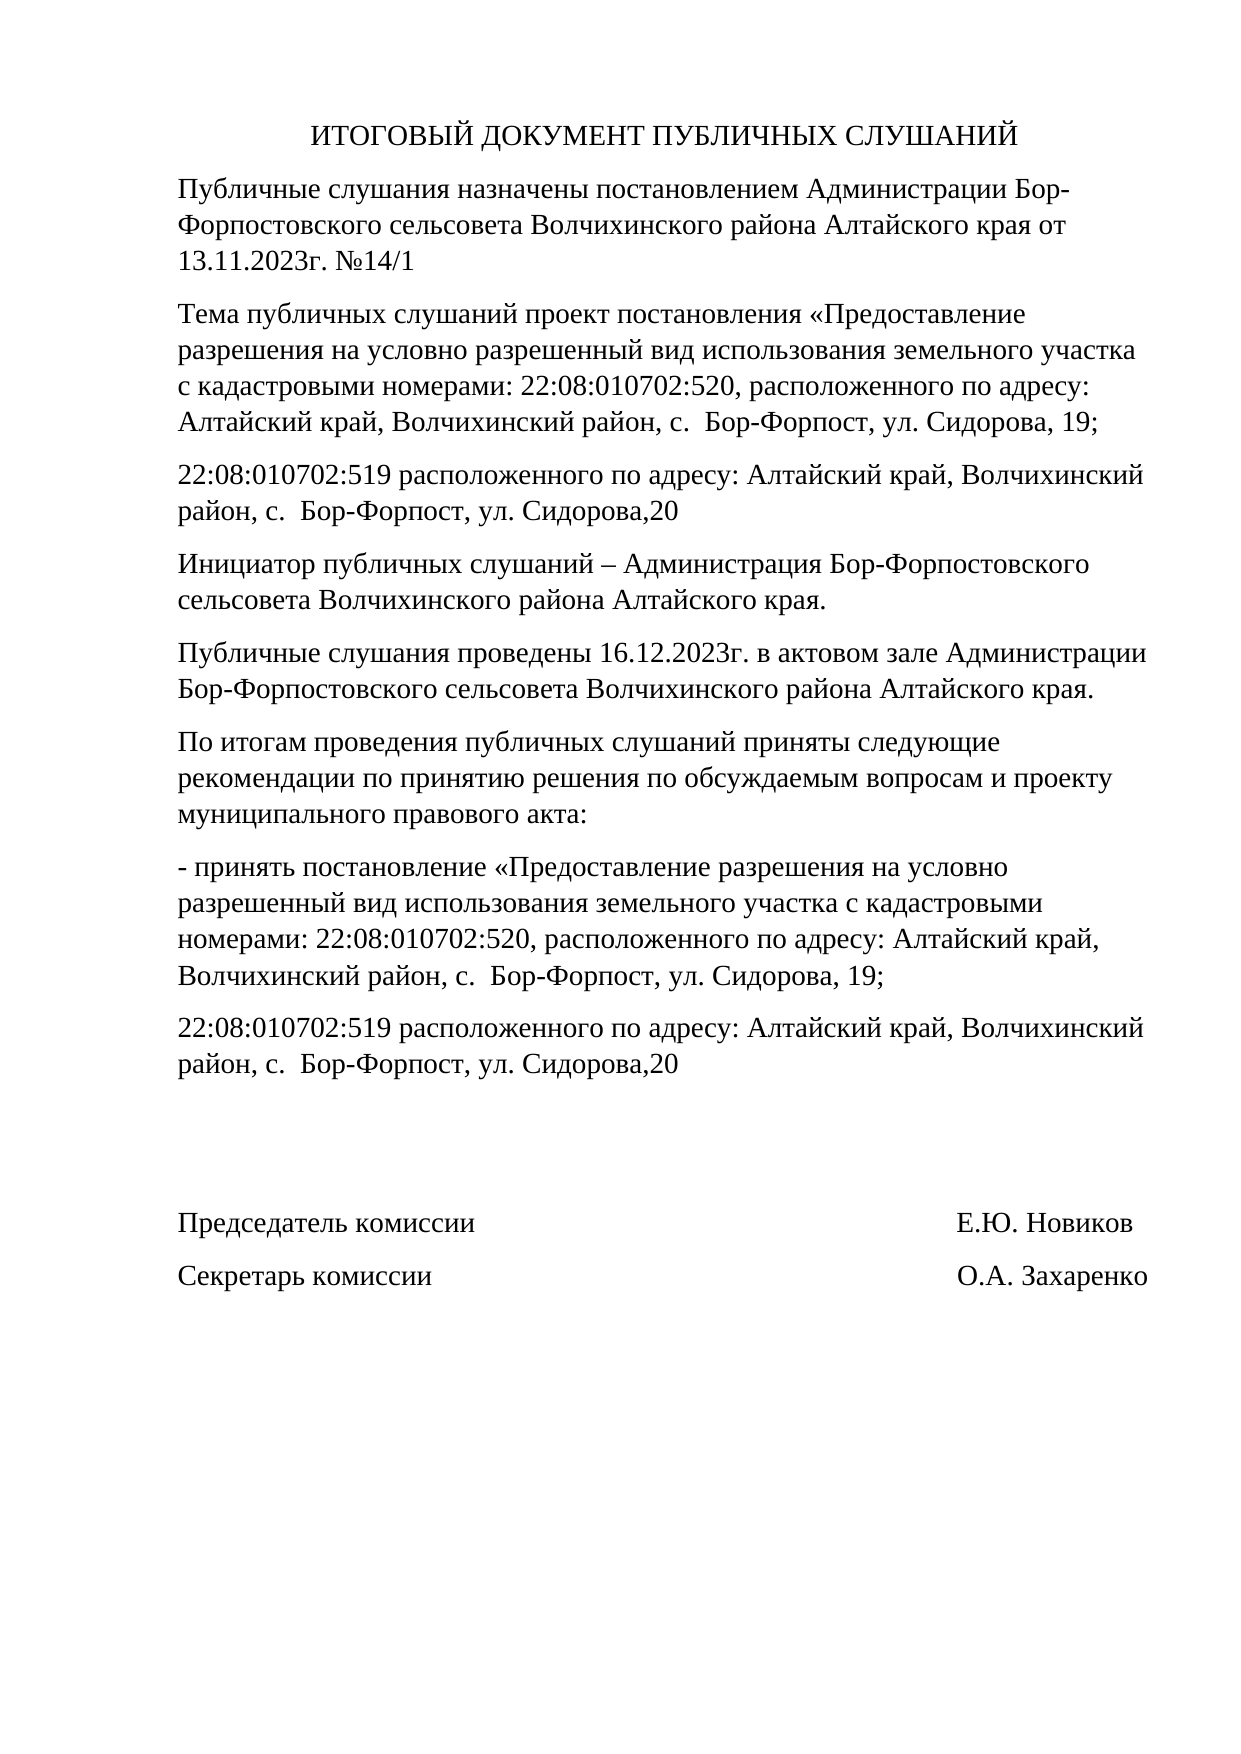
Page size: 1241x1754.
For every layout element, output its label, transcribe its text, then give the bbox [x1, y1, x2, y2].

text Председатель комиссии Е.Ю. Новиков [177, 1205, 1152, 1239]
text ИТОГОВЫЙ ДОКУМЕНТ ПУБЛИЧНЫХ СЛУШАНИЙ [177, 118, 1152, 152]
text Публичные слушания проведены 16.12.2023г. в актовом зале Администрации Бор-Форпостовского сельсовета Волчихинского района Алтайского края. [177, 635, 1152, 705]
text По итогам проведения публичных слушаний приняты следующие рекомендации по принятию решения по обсуждаемым вопросам и проекту муниципального правового акта: [177, 724, 1152, 830]
text Инициатор публичных слушаний – Администрация Бор-Форпостовского сельсовета Волчихинского района Алтайского края. [177, 546, 1152, 616]
text - принять постановление «Предоставление разрешения на условно разрешенный вид использования земельного участка с кадастровыми номерами: 22:08:010702:520, расположенного по адресу: Алтайский край, Волчихинский район, с. Бор-Форпост, ул. Сидорова, 19; [177, 849, 1152, 991]
text 22:08:010702:519 расположенного по адресу: Алтайский край, Волчихинский район, с. Бор-Форпост, ул. Сидорова,20 [177, 457, 1152, 527]
text 22:08:010702:519 расположенного по адресу: Алтайский край, Волчихинский район, с. Бор-Форпост, ул. Сидорова,20 [177, 1011, 1152, 1080]
text Тема публичных слушаний проект постановления «Предоставление разрешения на условно разрешенный вид использования земельного участка с кадастровыми номерами: 22:08:010702:520, расположенного по адресу: Алтайский край, Волчихинский район, с. Бор-Форпост, ул. Сидорова, 19; [177, 296, 1152, 438]
text Публичные слушания назначены постановлением Администрации Бор-Форпостовского сельсовета Волчихинского района Алтайского края от 13.11.2023г. №14/1 [177, 171, 1152, 277]
text Секретарь комиссии О.А. Захаренко [177, 1258, 1152, 1291]
